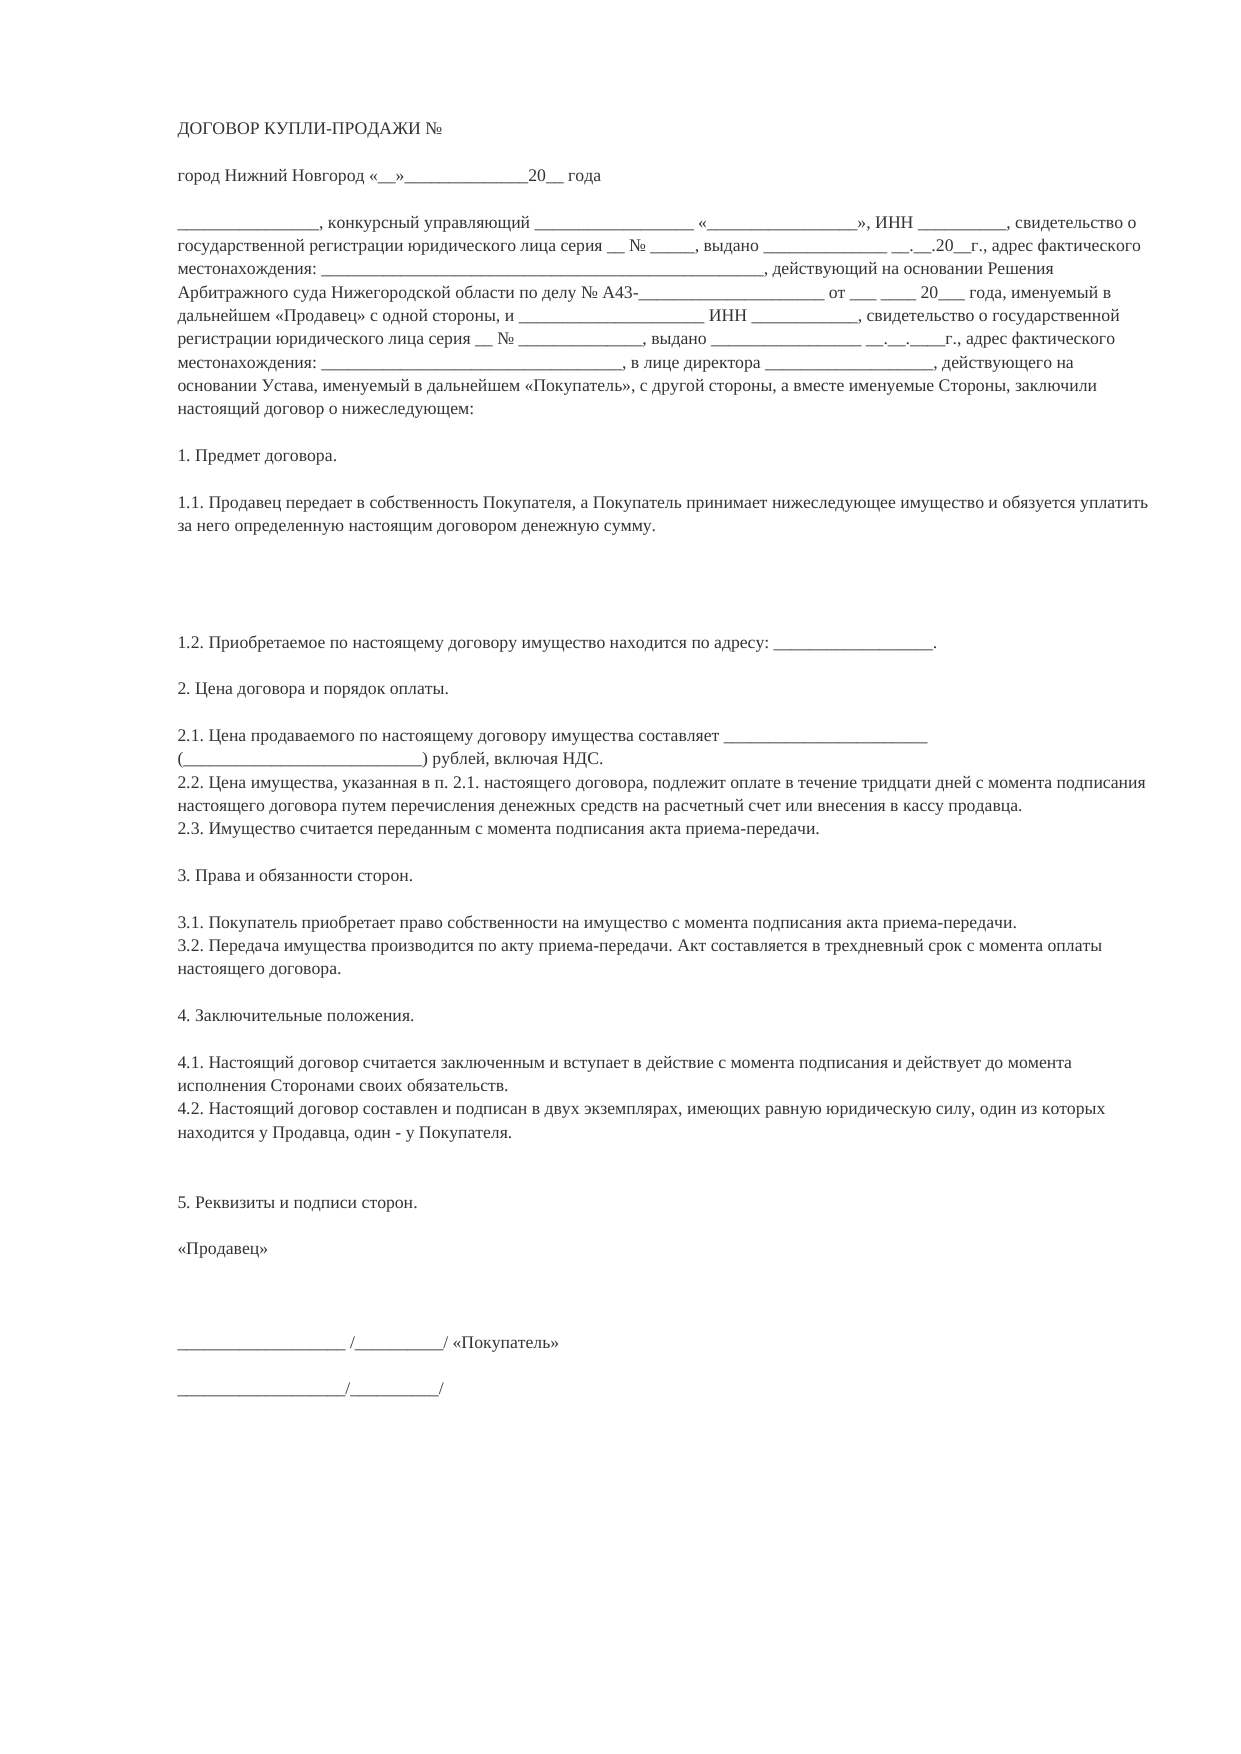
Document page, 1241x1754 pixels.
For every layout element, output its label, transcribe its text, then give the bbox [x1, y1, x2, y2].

text ДОГОВОР КУПЛИ-ПРОДАЖИ № город Нижний Новгород «__»______________20__ года ________________, конкурсный управляющий __________________ «_________________», ИНН __________, свидетельство о государственной регистрации юридического лица серия __ № _____, выдано ______________ __.__.20__г., адрес фактического местонахождения: __________________________________________________, действующий на основании Решения Арбитражного суда Нижегородской области по делу № А43-_____________________ от ___ ____ 20___ года, именуемый в дальнейшем «Продавец» с одной стороны, и _____________________ ИНН ____________, свидетельство о государственной регистрации юридического лица серия __ № ______________, выдано _________________ __.__.____г., адрес фактического местонахождения: __________________________________, в лице директора ___________________, действующего на основании Устава, именуемый в дальнейшем «Покупатель», с другой стороны, а вместе именуемые Стороны, заключили настоящий договор о нижеследующем: 1. Предмет договора. 1.1. Продавец передает в собственность Покупателя, а Покупатель принимает нижеследующее имущество и обязуется уплатить за него определенную настоящим договором денежную сумму. 1.2. Приобретаемое по настоящему договору имущество находится по адресу: __________________. 2. Цена договора и порядок оплаты. 2.1. Цена продаваемого по настоящему договору имущества составляет _______________________ (___________________________) рублей, включая НДС. 2.2. Цена имущества, указанная в п. 2.1. настоящего договора, подлежит оплате в течение тридцати дней с момента подписания настоящего договора путем перечисления денежных средств на расчетный счет или внесения в кассу продавца. 2.3. Имущество считается переданным с момента подписания акта приема-передачи. 3. Права и обязанности сторон. 3.1. Покупатель приобретает право собственности на имущество с момента подписания акта приема-передачи. 3.2. Передача имущества производится по акту приема-передачи. Акт составляется в трехдневный срок с момента оплаты настоящего договора. 4. Заключительные положения. 4.1. Настоящий договор считается заключенным и вступает в действие с момента подписания и действует до момента исполнения Сторонами своих обязательств. 4.2. Настоящий договор составлен и подписан в двух экземплярах, имеющих равную юридическую силу, один из которых находится у Продавца, один - у Покупателя. 5. Реквизиты и подписи сторон. «Продавец» ___________________ /__________/ «Покупатель» ___________________/__________/ [177, 118, 1152, 1398]
